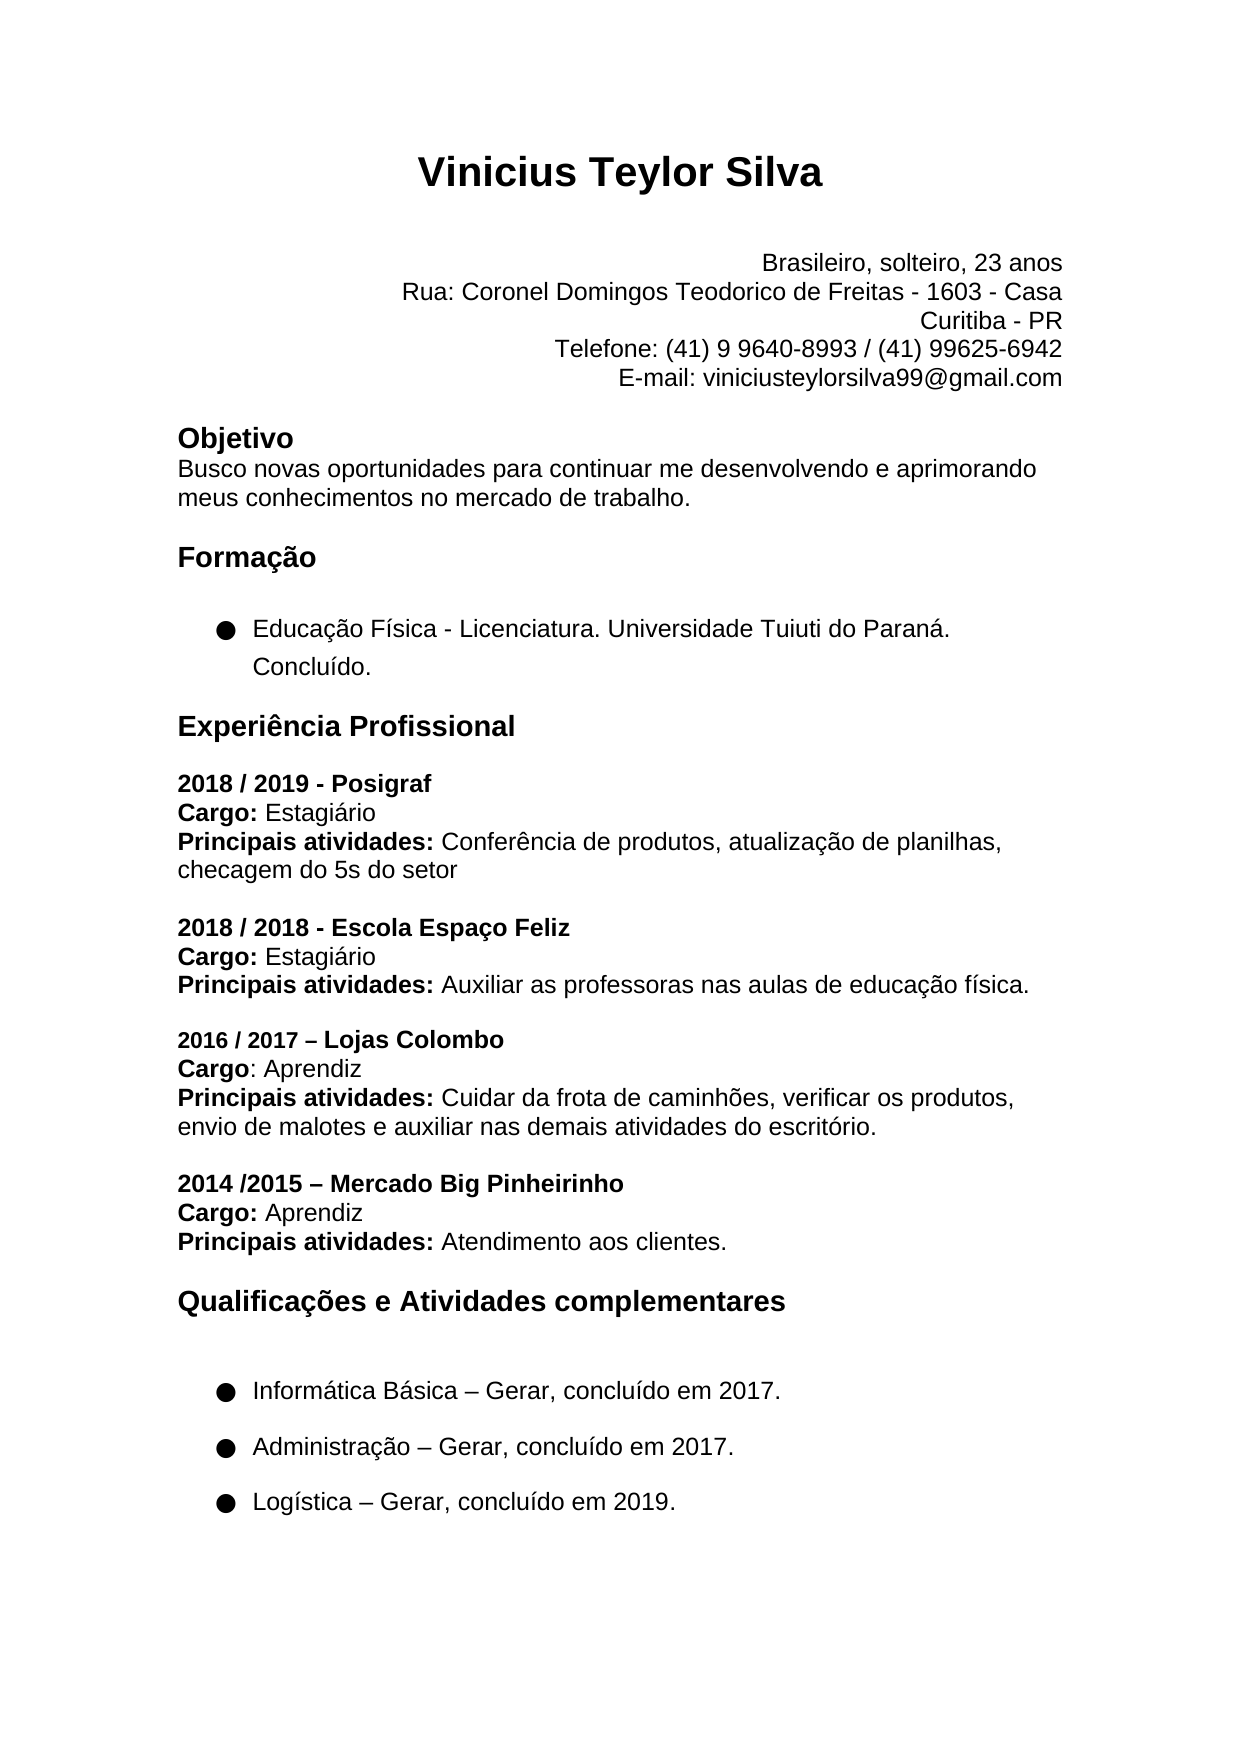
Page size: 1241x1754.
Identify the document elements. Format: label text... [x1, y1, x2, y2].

list Administração – Gerar, concluído em 2017. [215, 1418, 1063, 1469]
text Cargo: Aprendiz [177, 1054, 1063, 1083]
text 2018 / 2018 - Escola Espaço Feliz [177, 913, 1063, 942]
text Principais atividades: Auxiliar as professoras nas aulas de educação física. [177, 970, 1063, 999]
text Cargo: Estagiário [177, 798, 1063, 827]
text Principais atividades: Conferência de produtos, atualização de planilhas, checagem do 5s do setor [177, 827, 1063, 884]
text Busco novas oportunidades para continuar me desenvolvendo e aprimorando meus conhecimentos no mercado de trabalho. [691, 454, 1063, 512]
text Principais atividades: Atendimento aos clientes. [177, 1227, 1063, 1255]
text 2016 / 2017 – Lojas Colombo [177, 1025, 1063, 1054]
text E-mail: viniciusteylorsilva99@gmail.com [177, 363, 1063, 392]
text Rua: Coronel Domingos Teodorico de Freitas - 1603 - Casa [177, 277, 1063, 306]
text Curitiba - PR [177, 306, 1063, 334]
text Cargo: Aprendiz [177, 1198, 1063, 1227]
list Educação Física - Licenciatura. Universidade Tuiuti do Paraná. Concluído. [215, 600, 1063, 680]
text 2014 /2015 – Mercado Big Pinheirinho [177, 1169, 1063, 1198]
list Informática Básica – Gerar, concluído em 2017. [215, 1363, 1063, 1414]
text Objetivo [177, 421, 1063, 454]
text 2018 / 2019 - Posigraf [177, 769, 1063, 798]
text Qualificações e Atividades complementares [177, 1284, 1063, 1318]
text Formação [177, 541, 1063, 574]
text Vinicius Teylor Silva [177, 148, 1063, 196]
text Telefone: (41) 9 9640-8993 / (41) 99625-6942 [177, 334, 1063, 363]
text Principais atividades: Cuidar da frota de caminhões, verificar os produtos, envio de malotes e auxiliar nas demais atividades do escritório. [177, 1083, 1063, 1140]
text Cargo: Estagiário [177, 942, 1063, 970]
text Brasileiro, solteiro, 23 anos [177, 248, 1063, 277]
list Logística – Gerar, concluído em 2019. [215, 1473, 1063, 1525]
text Experiência Profissional [177, 709, 1063, 743]
